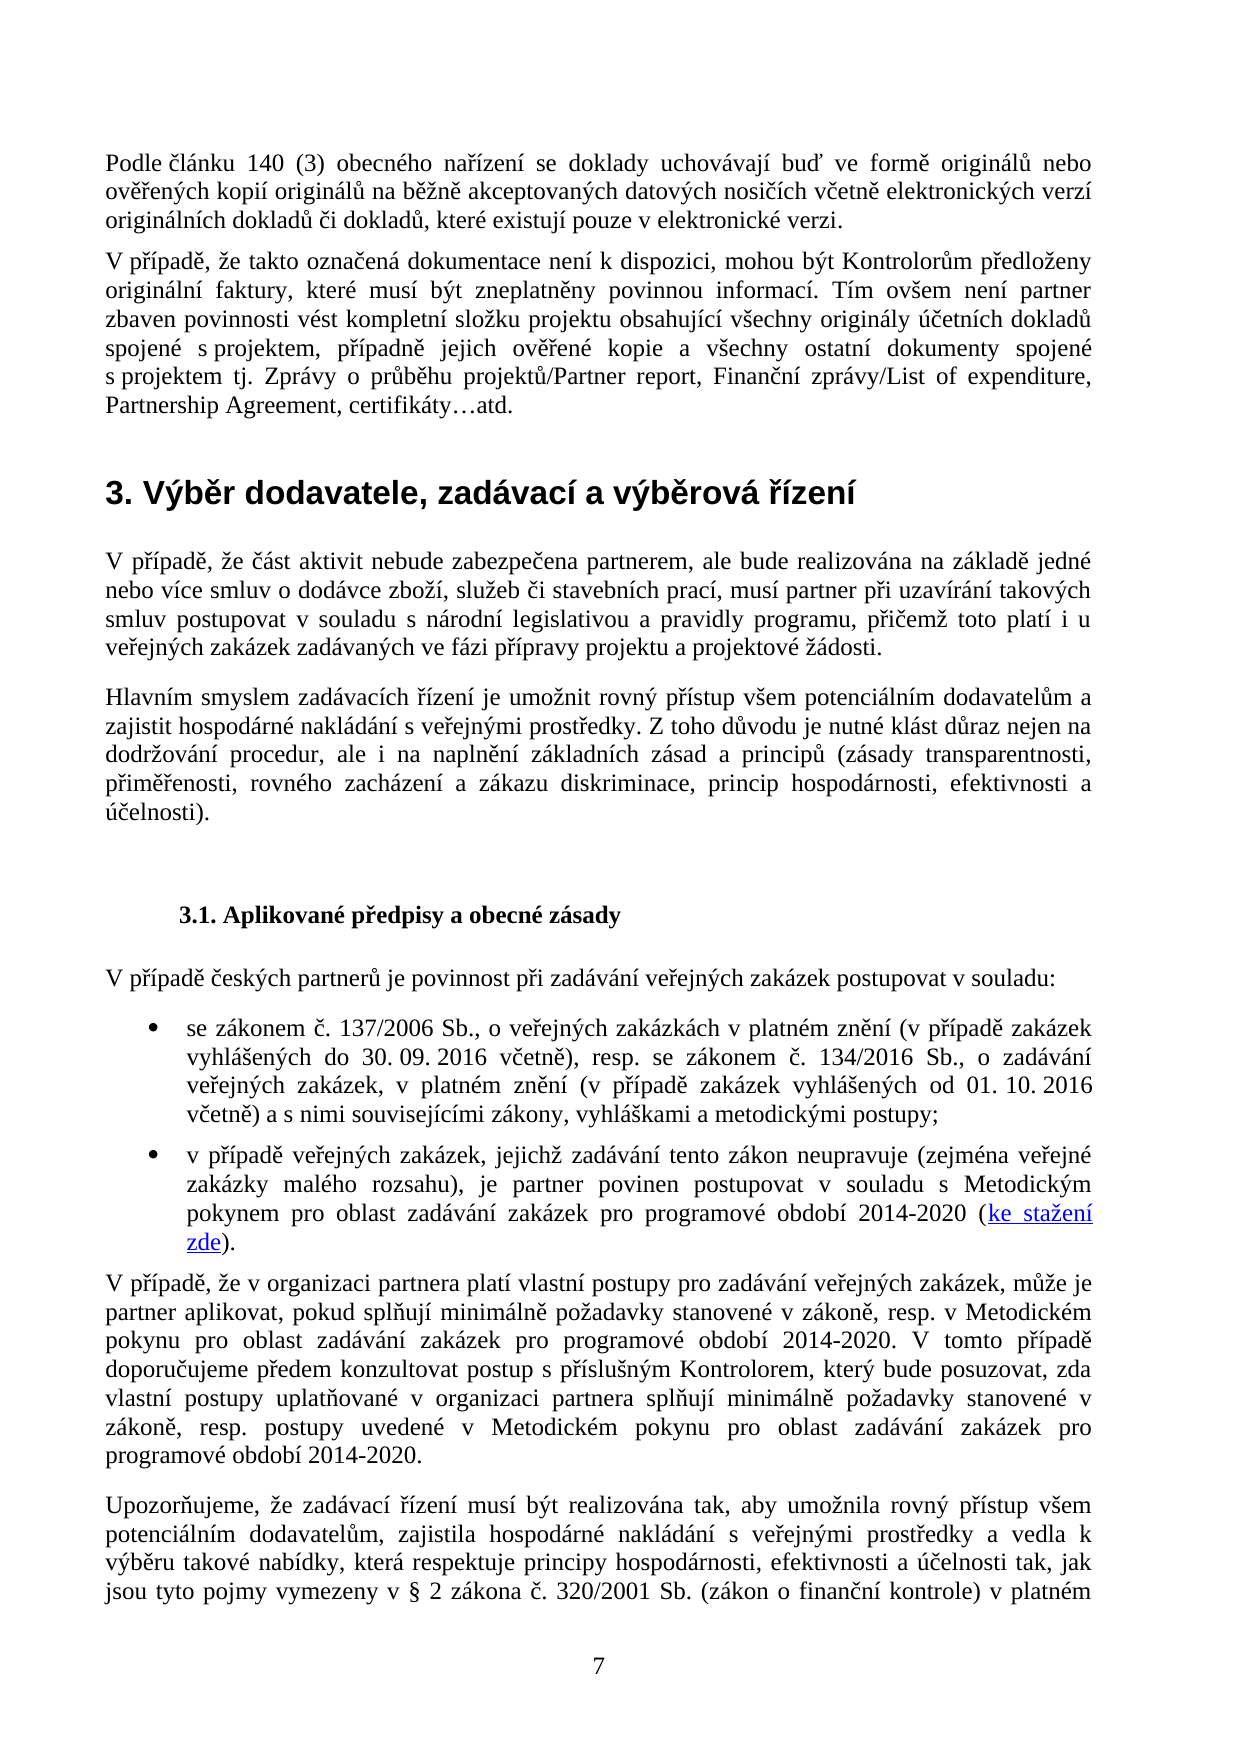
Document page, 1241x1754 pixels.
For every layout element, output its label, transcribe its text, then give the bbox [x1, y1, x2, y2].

text V případě, že takto označená dokumentace není k dispozici, mohou být Kontrolorům předloženy originální faktury, které musí být zneplatněny povinnou informací. Tím ovšem není partner zbaven povinnosti vést kompletní složku projektu obsahující všechny originály účetních dokladů spojené s projektem, případně jejich ověřené kopie a všechny ostatní dokumenty spojené s projektem tj. Zprávy o průběhu projektů/Partner report, Finanční zprávy/List of expenditure, Partnership Agreement, certifikáty…atd. [105, 246, 1092, 419]
text V případě českých partnerů je povinnost při zadávání veřejných zakázek postupovat v souladu: [105, 963, 1092, 992]
list se zákonem č. 137/2006 Sb., o veřejných zakázkách v platném znění (v případě zakázek vyhlášených do 30. 09. 2016 včetně), resp. se zákonem č. 134/2016 Sb., o zadávání veřejných zakázek, v platném znění (v případě zakázek vyhlášených od 01. 10. 2016 včetně) a s nimi souvisejícími zákony, vyhláškami a metodickými postupy; [149, 1013, 1092, 1128]
text 3.1. Aplikované předpisy a obecné zásady [105, 900, 1092, 929]
text Podle článku 140 (3) obecného nařízení se doklady uchovávají buď ve formě originálů nebo ověřených kopií originálů na běžně akceptovaných datových nosičích včetně elektronických verzí originálních dokladů či dokladů, které existují pouze v elektronické verzi. [105, 148, 1092, 234]
text Hlavním smyslem zadávacích řízení je umožnit rovný přístup všem potenciálním dodavatelům a zajistit hospodárné nakládání s veřejnými prostředky. Z toho důvodu je nutné klást důraz nejen na dodržování procedur, ale i na naplnění základních zásad a principů (zásady transparentnosti, přiměřenosti, rovného zacházení a zákazu diskriminace, princip hospodárnosti, efektivnosti a účelnosti). [105, 682, 1092, 826]
subtitle Výběr dodavatele, zadávací a výběrová řízení [105, 473, 1092, 511]
list v případě veřejných zakázek, jejichž zadávání tento zákon neupravuje (zejména veřejné zakázky malého rozsahu), je partner povinen postupovat v souladu s Metodickým pokynem pro oblast zadávání zakázek pro programové období 2014-2020 (ke stažení zde). [149, 1140, 1092, 1255]
text V případě, že v organizaci partnera platí vlastní postupy pro zadávání veřejných zakázek, může je partner aplikovat, pokud splňují minimálně požadavky stanovené v zákoně, resp. v Metodickém pokynu pro oblast zadávání zakázek pro programové období 2014-2020. V tomto případě doporučujeme předem konzultovat postup s příslušným Kontrolorem, který bude posuzovat, zda vlastní postupy uplatňované v organizaci partnera splňují minimálně požadavky stanovené v zákoně, resp. postupy uvedené v Metodickém pokynu pro oblast zadávání zakázek pro programové období 2014-2020. [105, 1268, 1092, 1469]
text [105, 1490, 1092, 1605]
text V případě, že část aktivit nebude zabezpečena partnerem, ale bude realizována na základě jedné nebo více smluv o dodávce zboží, služeb či stavebních prací, musí partner při uzavírání takových smluv postupovat v souladu s národní legislativou a pravidly programu, přičemž toto platí i u veřejných zakázek zadávaných ve fázi přípravy projektu a projektové žádosti. [105, 546, 1092, 661]
